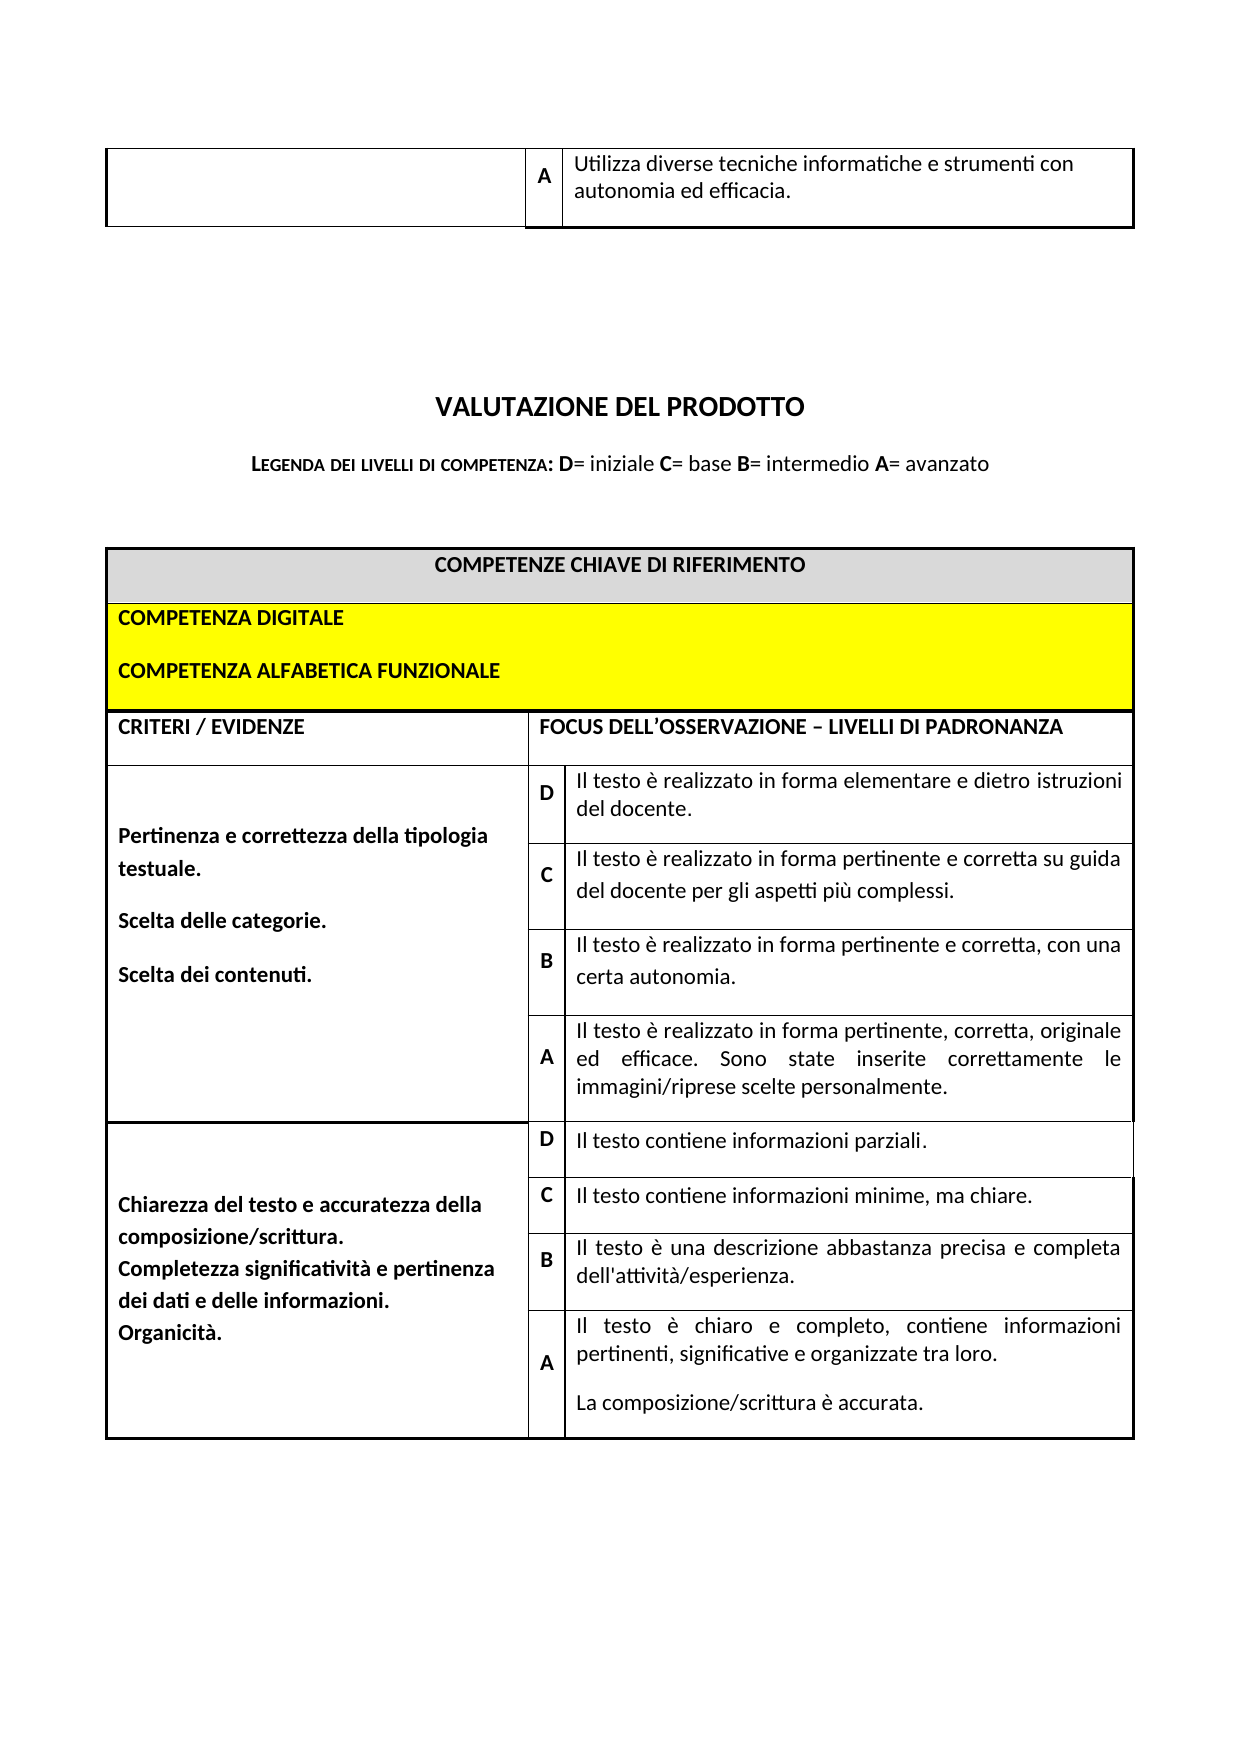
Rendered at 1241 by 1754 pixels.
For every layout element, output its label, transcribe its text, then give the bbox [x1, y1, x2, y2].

table_cell Il testo è realizzato in forma pertinente, corretta, originale ed efficace. Sono state inserite correttamente le immagini/riprese scelte personalmente. [566, 1016, 1132, 1121]
table_cell D [529, 766, 564, 843]
table_cell A [529, 1016, 564, 1121]
table_cell COMPETENZA DIGITALE COMPETENZA ALFABETICA FUNZIONALE [108, 604, 1132, 709]
table_cell B [529, 930, 564, 1015]
table_cell Il testo contiene informazioni minime, ma chiare. [566, 1177, 1132, 1232]
table_cell A [526, 149, 562, 226]
table_header COMPETENZE CHIAVE DI RIFERIMENTO [108, 550, 1132, 602]
table_cell Il testo è una descrizione abbastanza precisa e completa dell'attività/esperienza. [566, 1234, 1132, 1310]
table_cell Chiarezza del testo e accuratezza della composizione/scrittura. Completezza significatività e pertinenza dei dati e delle informazioni. Organicità. [108, 1124, 528, 1437]
text VALUTAZIONE DEL PRODOTTO [118, 388, 1122, 423]
table_cell Il testo è chiaro e completo, contiene informazioni pertinenti, significative e organizzate tra loro. La composizione/scrittura è accurata. [566, 1311, 1132, 1437]
table_cell Il testo contiene informazioni parziali. [566, 1121, 1133, 1177]
table_cell Pertinenza e correttezza della tipologia testuale. Scelta delle categorie. Scelta dei contenuti. [108, 766, 528, 1121]
table_cell FOCUS DELL’OSSERVAZIONE – LIVELLI DI PADRONANZA [529, 713, 1132, 765]
table_cell B [529, 1234, 564, 1310]
table_cell C [529, 1178, 564, 1232]
table_cell Utilizza diverse tecniche informatiche e strumenti con autonomia ed efficacia. [563, 149, 1132, 226]
table_cell Il testo è realizzato in forma elementare e dietro istruzioni del docente. [566, 766, 1132, 843]
table_cell C [529, 844, 564, 929]
table_cell D [529, 1122, 564, 1177]
table_cell Il testo è realizzato in forma pertinente e corretta, con una certa autonomia. [566, 930, 1132, 1015]
text Legenda dei livelli di competenza: D= iniziale C= base B= intermedio A= avanzato [118, 449, 1122, 477]
table_cell Il testo è realizzato in forma pertinente e corretta su guida del docente per gli aspetti più complessi. [566, 844, 1132, 929]
table_cell CRITERI / EVIDENZE [108, 713, 528, 765]
table_cell A [529, 1311, 564, 1437]
